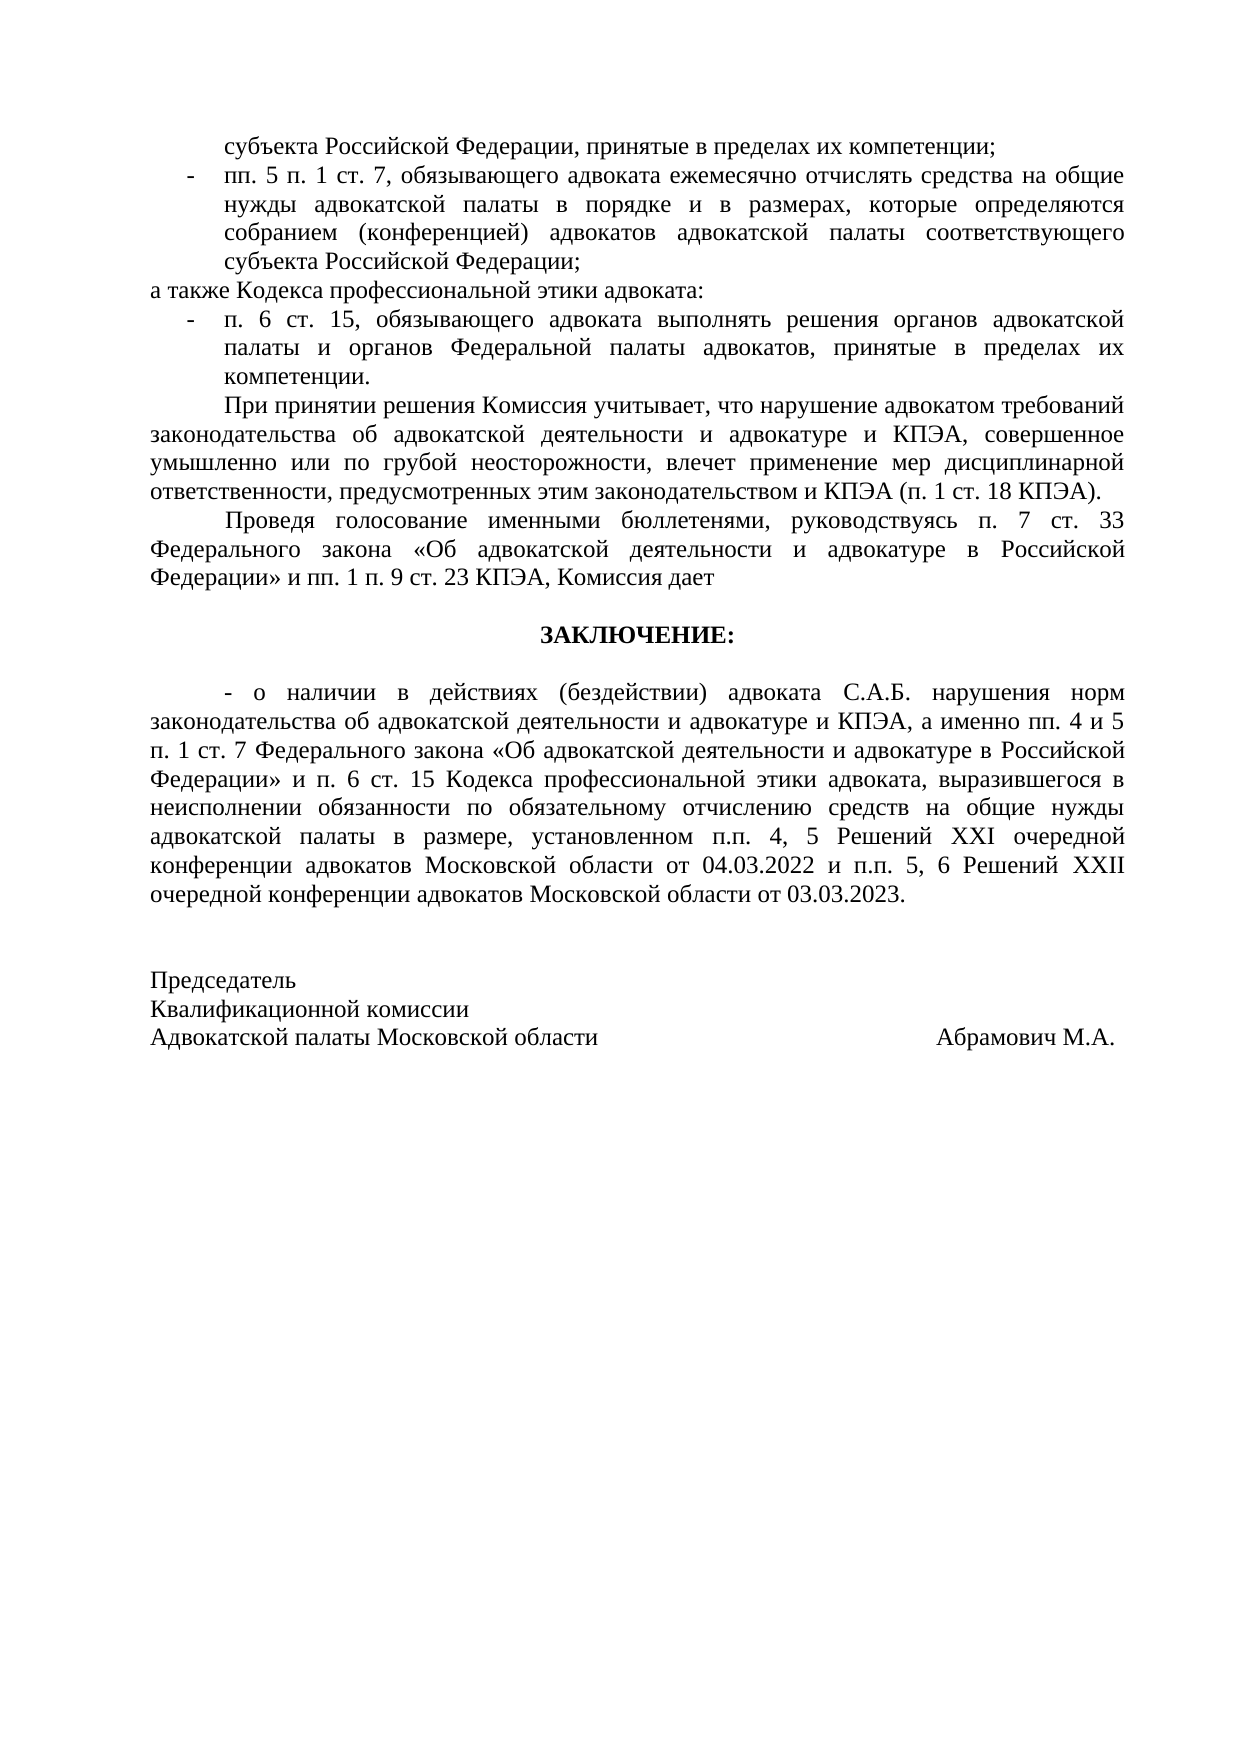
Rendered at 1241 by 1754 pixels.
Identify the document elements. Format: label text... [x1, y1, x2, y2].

text - о наличии в действиях (бездействии) адвоката С.А.Б. нарушения норм законодательства об адвокатской деятельности и адвокатуре и КПЭА, а именно пп. 4 и 5 п. 1 ст. 7 Федерального закона «Об адвокатской деятельности и адвокатуре в Российской Федерации» и п. 6 ст. 15 Кодекса профессиональной этики адвоката, выразившегося в неисполнении обязанности по обязательному отчислению средств на общие нужды адвокатской палаты в размере, установленном п.п. 4, 5 Решений XXI очередной конференции адвокатов Московской области от 04.03.2022 и п.п. 5, 6 Решений XXII очередной конференции адвокатов Московской области от 03.03.2023. [150, 677, 1125, 907]
text Председатель [150, 965, 1125, 994]
text Адвокатской палаты Московской области Абрамович М.А. [150, 1022, 1125, 1051]
list пп. 5 п. 1 ст. 7, обязывающего адвоката ежемесячно отчислять средства на общие нужды адвокатской палаты в порядке и в размерах, которые определяются собранием (конференцией) адвокатов адвокатской палаты соответствующего субъекта Российской Федерации; [186, 160, 1125, 275]
text ЗАКЛЮЧЕНИЕ: [150, 620, 1125, 649]
list п. 6 ст. 15, обязывающего адвоката выполнять решения органов адвокатской палаты и органов Федеральной палаты адвокатов, принятые в пределах их компетенции. [186, 304, 1125, 390]
text При принятии решения Комиссия учитывает, что нарушение адвокатом требований законодательства об адвокатской деятельности и адвокатуре и КПЭА, совершенное умышленно или по грубой неосторожности, влечет применение мер дисциплинарной ответственности, предусмотренных этим законодательством и КПЭА (п. 1 ст. 18 КПЭА). [150, 390, 1125, 505]
text Квалификационной комиссии [150, 994, 1125, 1022]
text а также Кодекса профессиональной этики адвоката: [150, 275, 1125, 304]
text Проведя голосование именными бюллетенями, руководствуясь п. 7 ст. 33 Федерального закона «Об адвокатской деятельности и адвокатуре в Российской Федерации» и пп. 1 п. 9 ст. 23 КПЭА, Комиссия дает [150, 505, 1125, 591]
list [186, 131, 1125, 160]
